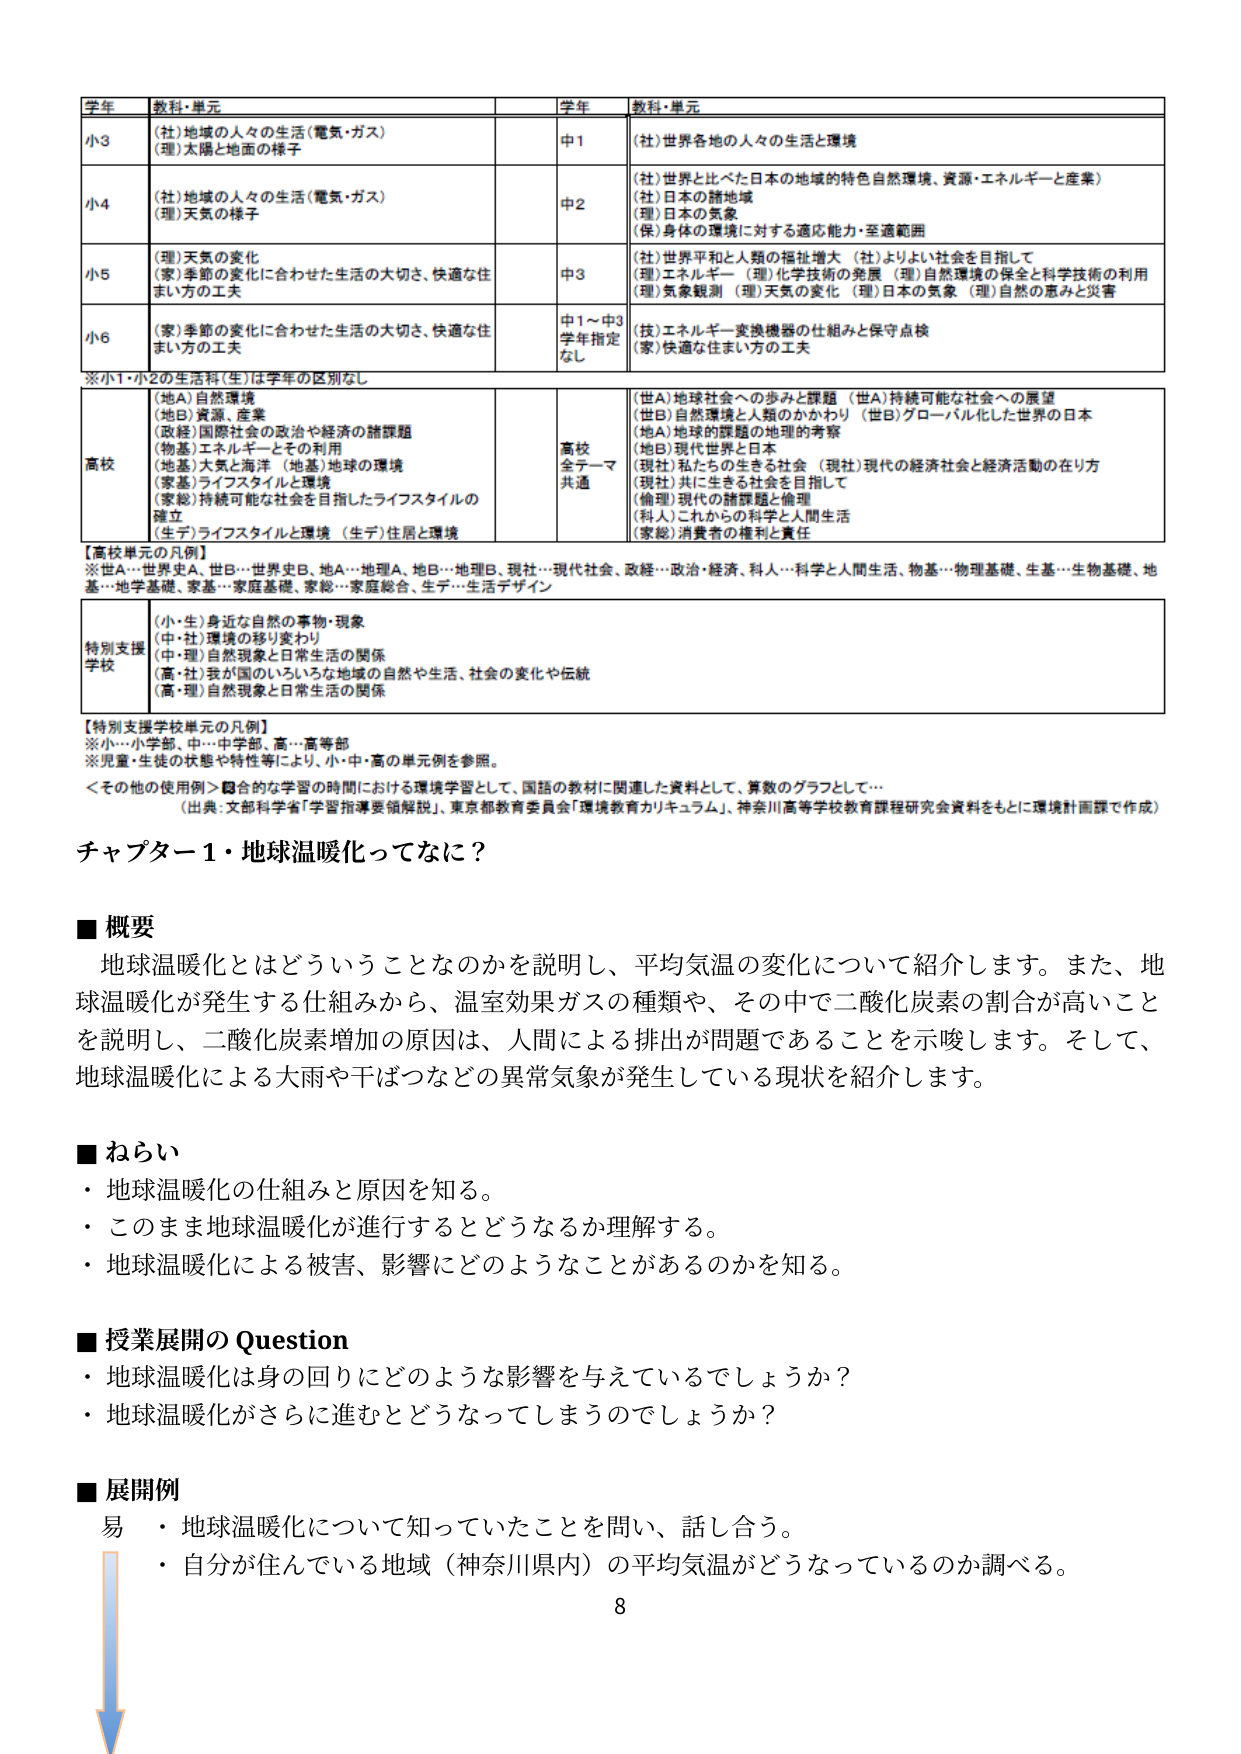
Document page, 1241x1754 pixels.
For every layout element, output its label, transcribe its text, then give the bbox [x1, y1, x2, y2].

list 授業展開のQuestion [75, 1319, 1165, 1357]
text ・ 地球温暖化による被害、影響にどのようなことがあるのかを知る。 [75, 1244, 1165, 1282]
text ・ 自分が住んでいる地域（神奈川県内）の平均気温がどうなっているのか調べる。 [75, 1544, 1165, 1582]
list 地球温暖化の仕組みと原因を知る。 [75, 1169, 1165, 1207]
list ねらい [75, 1132, 1165, 1169]
list 地球温暖化は身の回りにどのような影響を与えているでしょうか？ [75, 1357, 1165, 1394]
list このまま地球温暖化が進行するとどうなるか理解する。 [75, 1207, 1165, 1244]
list 展開例 [75, 1469, 1165, 1507]
list 概要 [75, 907, 1165, 944]
picture [64, 83, 1202, 831]
text 易 ・ 地球温暖化について知っていたことを問い、話し合う。 [75, 1507, 1165, 1544]
text チャプター1・地球温暖化ってなに？ [75, 831, 1165, 869]
list 地球温暖化がさらに進むとどうなってしまうのでしょうか？ [75, 1394, 1165, 1432]
text 地球温暖化とはどういうことなのかを説明し、平均気温の変化について紹介します。また、地球温暖化が発生する仕組みから、温室効果ガスの種類や、その中で二酸化炭素の割合が高いことを説明し、二酸化炭素増加の原因は、人間による排出が問題であることを示唆します。そして、地球温暖化による大雨や干ばつなどの異常気象が発生している現状を紹介します。 [75, 944, 1165, 1094]
